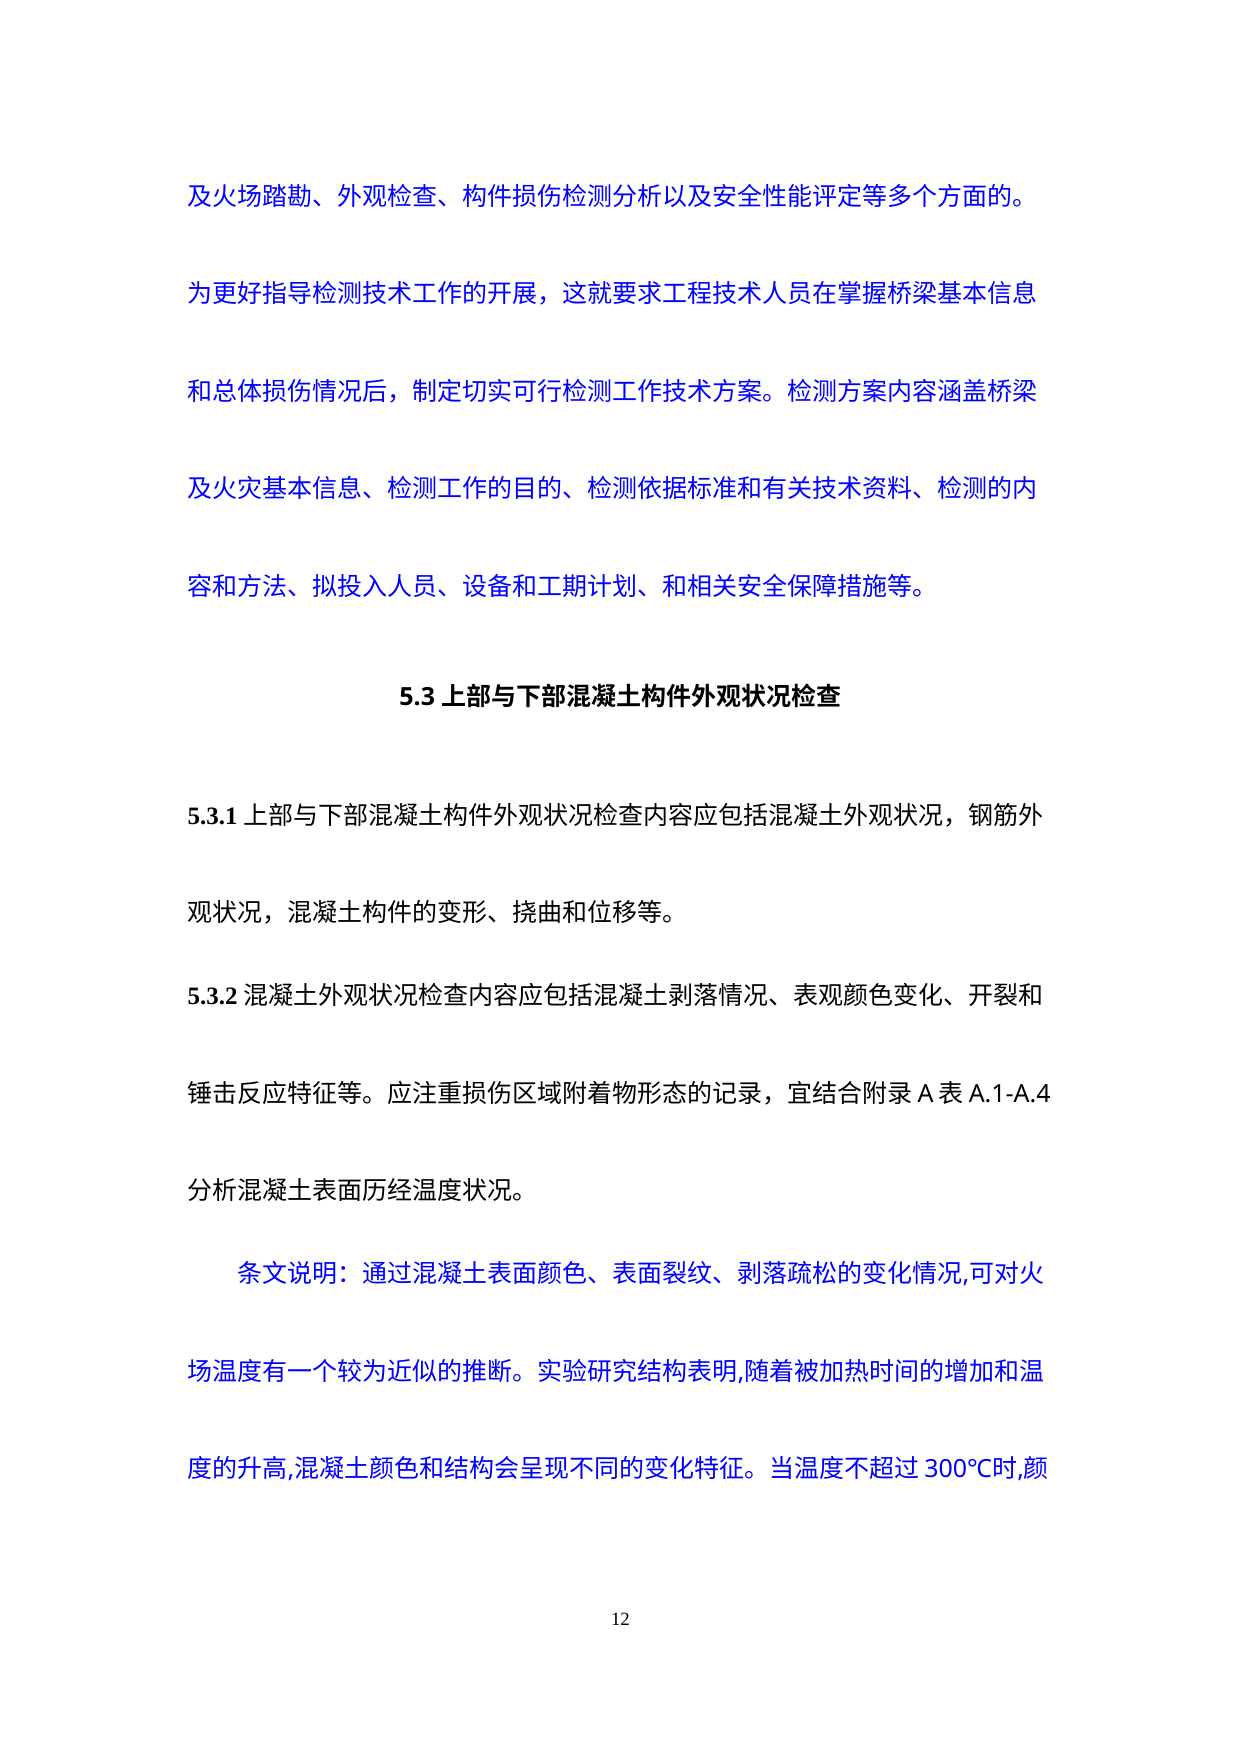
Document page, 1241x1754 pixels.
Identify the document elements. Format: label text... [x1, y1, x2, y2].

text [187, 162, 1053, 617]
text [187, 1239, 1053, 1499]
text 5.3.1 上部与下部混凝土构件外观状况检查内容应包括混凝土外观状况，钢筋外观状况，混凝土构件的变形、挠曲和位移等。 [187, 781, 1053, 943]
subtitle 5.3 上部与下部混凝土构件外观状况检查 [187, 662, 1053, 727]
text 5.3.2 混凝土外观状况检查内容应包括混凝土剥落情况、表观颜色变化、开裂和锤击反应特征等。应注重损伤区域附着物形态的记录，宜结合附录A表A.1-A.4分析混凝土表面历经温度状况。 [187, 961, 1053, 1221]
